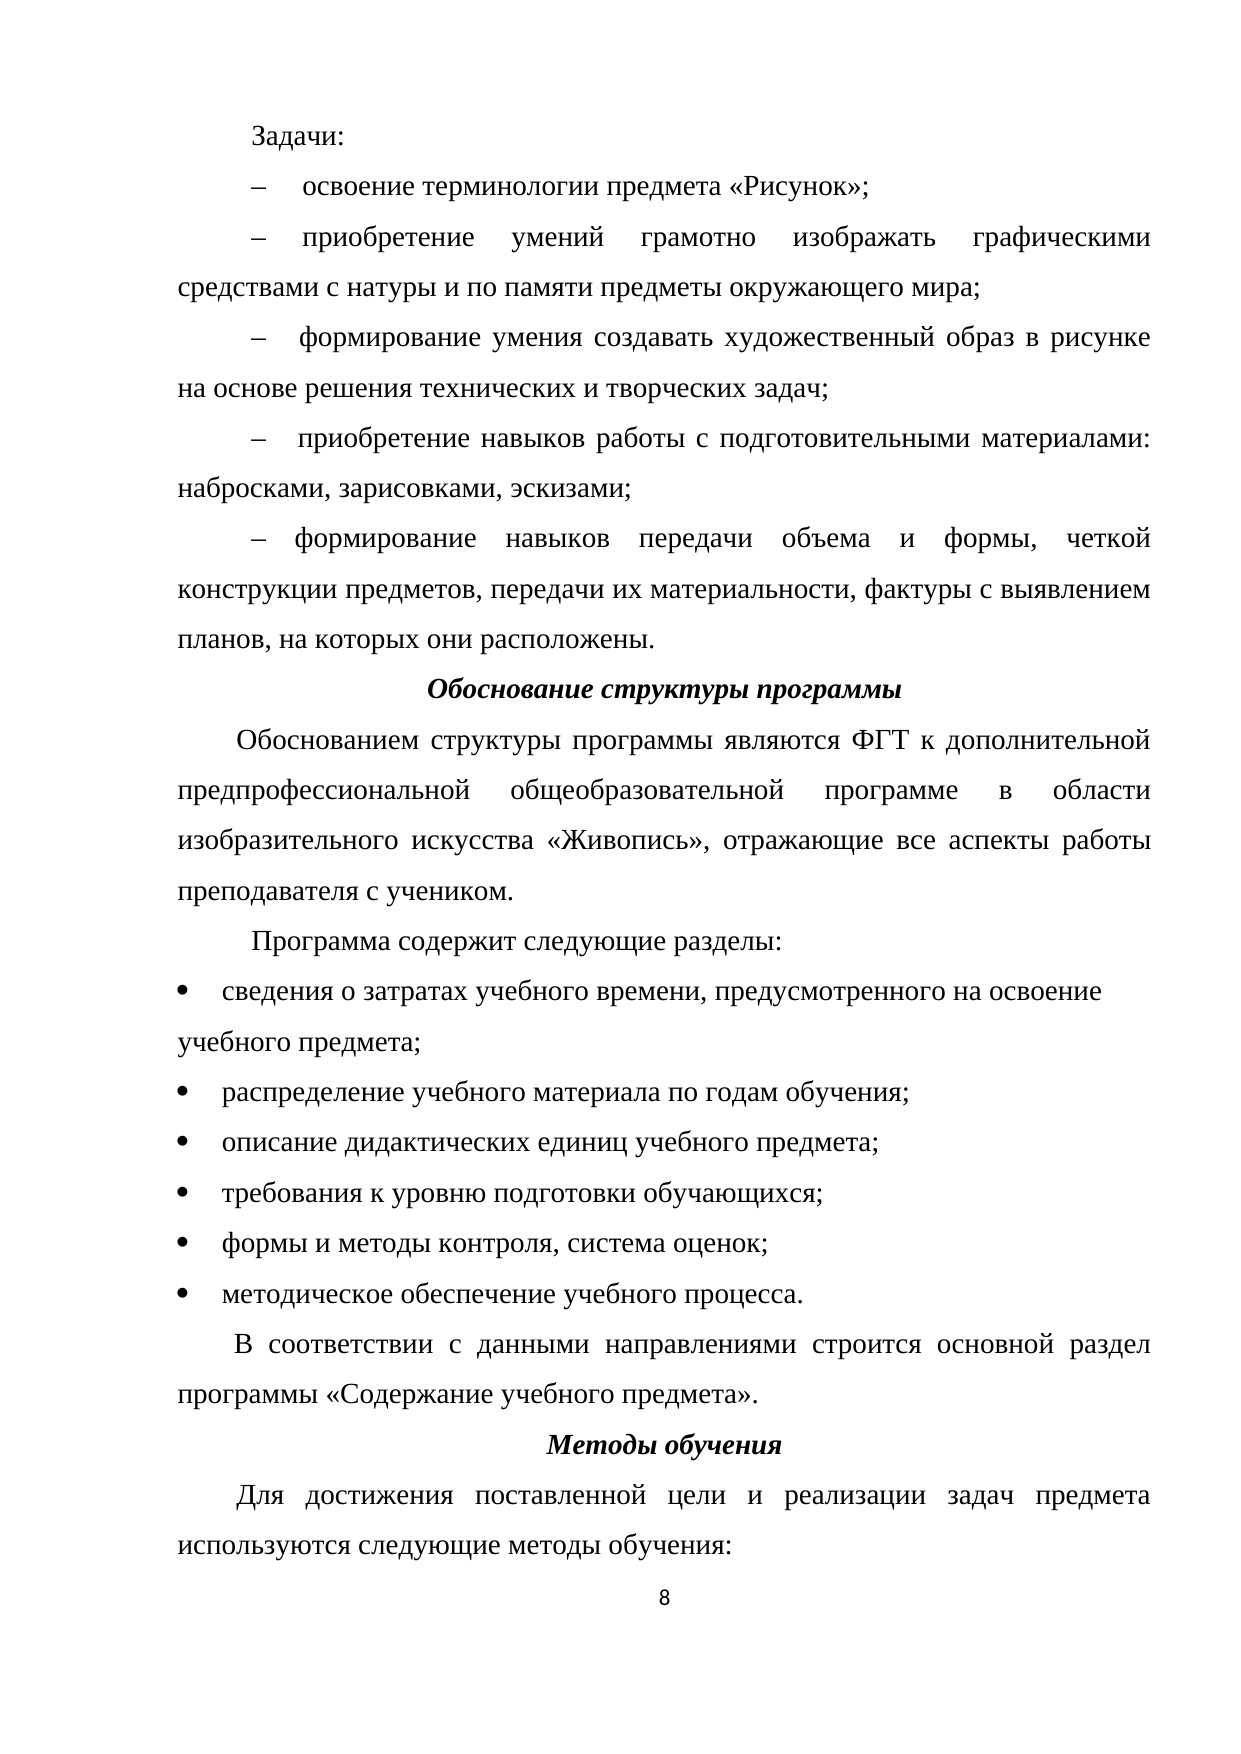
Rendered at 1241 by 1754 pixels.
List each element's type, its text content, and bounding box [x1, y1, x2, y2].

text В соответствии с данными направлениями строится основной раздел программы «Содержание учебного предмета». [177, 1326, 1152, 1410]
text – приобретение умений грамотно изображать графическими средствами с натуры и по памяти предметы окружающего мира; [177, 219, 1152, 303]
text – освоение терминологии предмета «Рисунок»; [177, 168, 1152, 202]
text Задачи: [177, 118, 1152, 152]
text – приобретение навыков работы с подготовительными материалами: набросками, зарисовками, эскизами; [177, 420, 1152, 504]
text Методы обучения [177, 1427, 1152, 1460]
list учебного предмета; [177, 1024, 1152, 1057]
list описание дидактических единиц учебного предмета; [177, 1124, 1152, 1158]
list требования к уровню подготовки обучающихся; [177, 1175, 1152, 1209]
list формы и методы контроля, система оценок; [177, 1225, 1152, 1259]
text Обоснованием структуры программы являются ФГТ к дополнительной предпрофессиональной общеобразовательной программе в области изобразительного искусства «Живопись», отражающие все аспекты работы преподавателя с учеником. [177, 722, 1152, 906]
text – формирование умения создавать художественный образ в рисунке на основе решения технических и творческих задач; [177, 319, 1152, 403]
list методическое обеспечение учебного процесса. [177, 1276, 1152, 1309]
text – формирование навыков передачи объема и формы, четкой конструкции предметов, передачи их материальности, фактуры с выявлением планов, на которых они расположены. [177, 521, 1152, 655]
text Обоснование структуры программы [177, 672, 1152, 705]
list распределение учебного материала по годам обучения; [177, 1074, 1152, 1108]
text Программа содержит следующие разделы: [177, 923, 1152, 957]
list сведения о затратах учебного времени, предусмотренного на освоение [177, 973, 1152, 1007]
text Для достижения поставленной цели и реализации задач предмета используются следующие методы обучения: [177, 1477, 1152, 1561]
